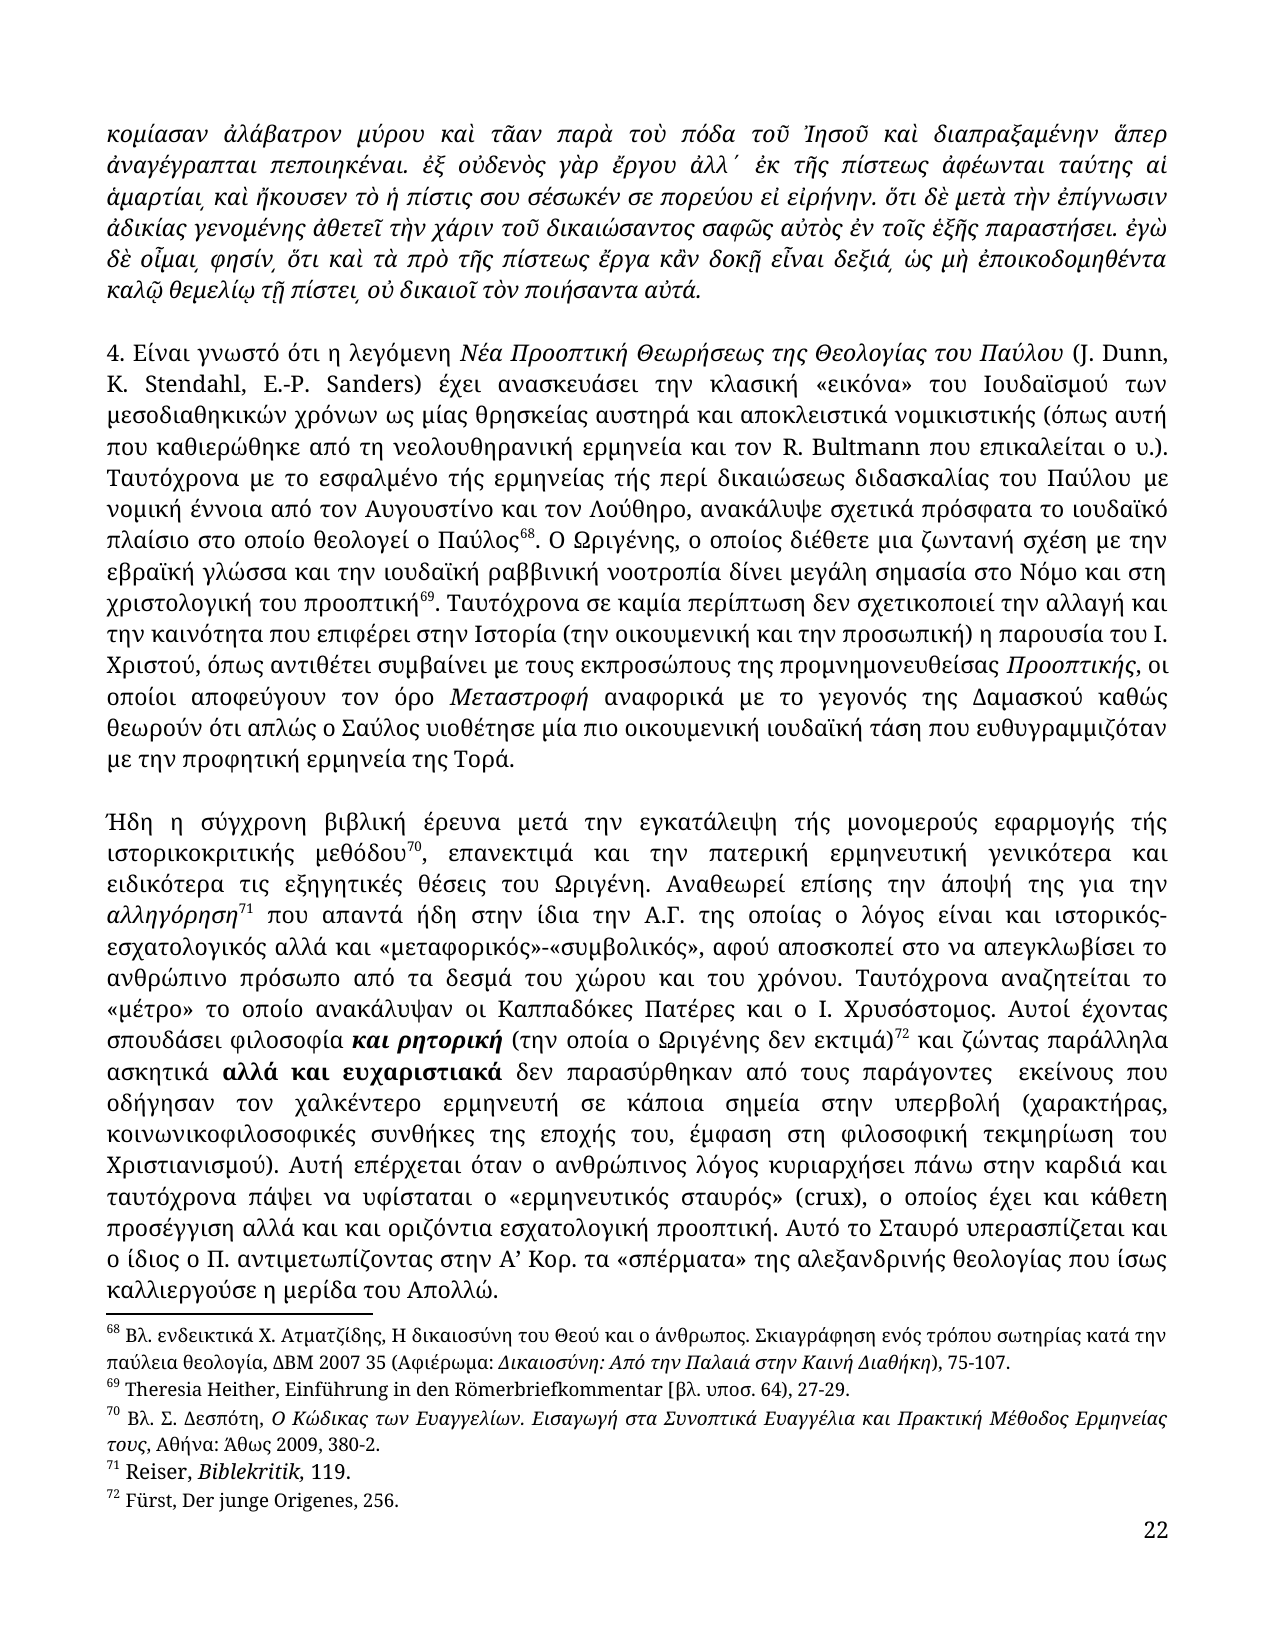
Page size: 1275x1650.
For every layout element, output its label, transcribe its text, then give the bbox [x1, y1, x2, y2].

text Ήδη η σύγχρονη βιβλική έρευνα μετά την εγκατάλειψη τής μονομερούς εφαρμογής τής ιστορικοκριτικής μεθόδου, επανεκτιμά και την πατερική ερμηνευτική γενικότερα και ειδικότερα τις εξηγητικές θέσεις του Ωριγένη. Αναθεωρεί επίσης την άποψή της για την αλληγόρηση που απαντά ήδη στην ίδια την Α.Γ. της οποίας ο λόγος είναι και ιστορικός-εσχατολογικός αλλά και «μεταφορικός»-«συμβολικός», αφού αποσκοπεί στο να απεγκλωβίσει το ανθρώπινο πρόσωπο από τα δεσμά του χώρου και του χρόνου. Ταυτόχρονα αναζητείται το «μέτρο» το οποίο ανακάλυψαν οι Καππαδόκες Πατέρες και ο Ι. Χρυσόστομος. Αυτοί έχοντας σπουδάσει φιλοσοφία και ρητορική (την οποία ο Ωριγένης δεν εκτιμά) και ζώντας παράλληλα ασκητικά αλλά και ευχαριστιακά δεν παρασύρθηκαν από τους παράγοντες εκείνους που οδήγησαν τον χαλκέντερο ερμηνευτή σε κάποια σημεία στην υπερβολή (χαρακτήρας, κοινωνικοφιλοσοφικές συνθήκες της εποχής του, έμφαση στη φιλοσοφική τεκμηρίωση του Χριστιανισμού). Αυτή επέρχεται όταν ο ανθρώπινος λόγος κυριαρχήσει πάνω στην καρδιά και ταυτόχρονα πάψει να υφίσταται ο «ερμηνευτικός σταυρός» (crux), ο οποίος έχει και κάθετη προσέγγιση αλλά και και οριζόντια εσχατολογική προοπτική. Αυτό το Σταυρό υπερασπίζεται και ο ίδιος ο Π. αντιμετωπίζοντας στην Α’ Κορ. τα «σπέρματα» της αλεξανδρινής θεολογίας που ίσως καλλιεργούσε η μερίδα του Απολλώ. [106, 806, 1169, 1306]
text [106, 118, 1169, 306]
text 4. Είναι γνωστό ότι η λεγόμενη Νέα Προοπτική θεωρήσεως της Θεολογίας του Παύλου (J. Dunn, K. Stendahl, Ε.-P. Sanders) έχει ανασκευάσει την κλασική «εικόνα» του Ιουδαϊσμού των μεσοδιαθηκικών χρόνων ως μίας θρησκείας αυστηρά και αποκλειστικά νομικιστικής (όπως αυτή που καθιερώθηκε από τη νεολουθηρανική ερμηνεία και τον R. Bultmann που επικαλείται ο υ.). Ταυτόχρονα με το εσφαλμένο τής ερμηνείας τής περί δικαιώσεως διδασκαλίας του Παύλου με νομική έννοια από τον Αυγουστίνο και τον Λούθηρο, ανακάλυψε σχετικά πρόσφατα το ιουδαϊκό πλαίσιο στο οποίο θεολογεί ο Παύλος. ο Ωριγένης, ο οποίος διέθετε μια ζωντανή σχέση με την εβραϊκή γλώσσα και την ιουδαϊκή ραββινική νοοτροπία δίνει μεγάλη σημασία στο Νόμο και στη χριστολογική του προοπτική. Ταυτόχρονα σε καμία περίπτωση δεν σχετικοποιεί την αλλαγή και την καινότητα που επιφέρει στην Ιστορία (την οικουμενική και την προσωπική) η παρουσία του Ι. Χριστού, όπως αντιθέτει συμβαίνει με τους εκπροσώπους της προμνημονευθείσας Προοπτικής, οι οποίοι αποφεύγουν τον όρο Μεταστροφή αναφορικά με το γεγονός της Δαμασκού καθώς θεωρούν ότι απλώς ο Σαύλος υιοθέτησε μία πιο οικουμενική ιουδαϊκή τάση που ευθυγραμμιζόταν με την προφητική ερμηνεία της Τορά. [106, 337, 1169, 774]
